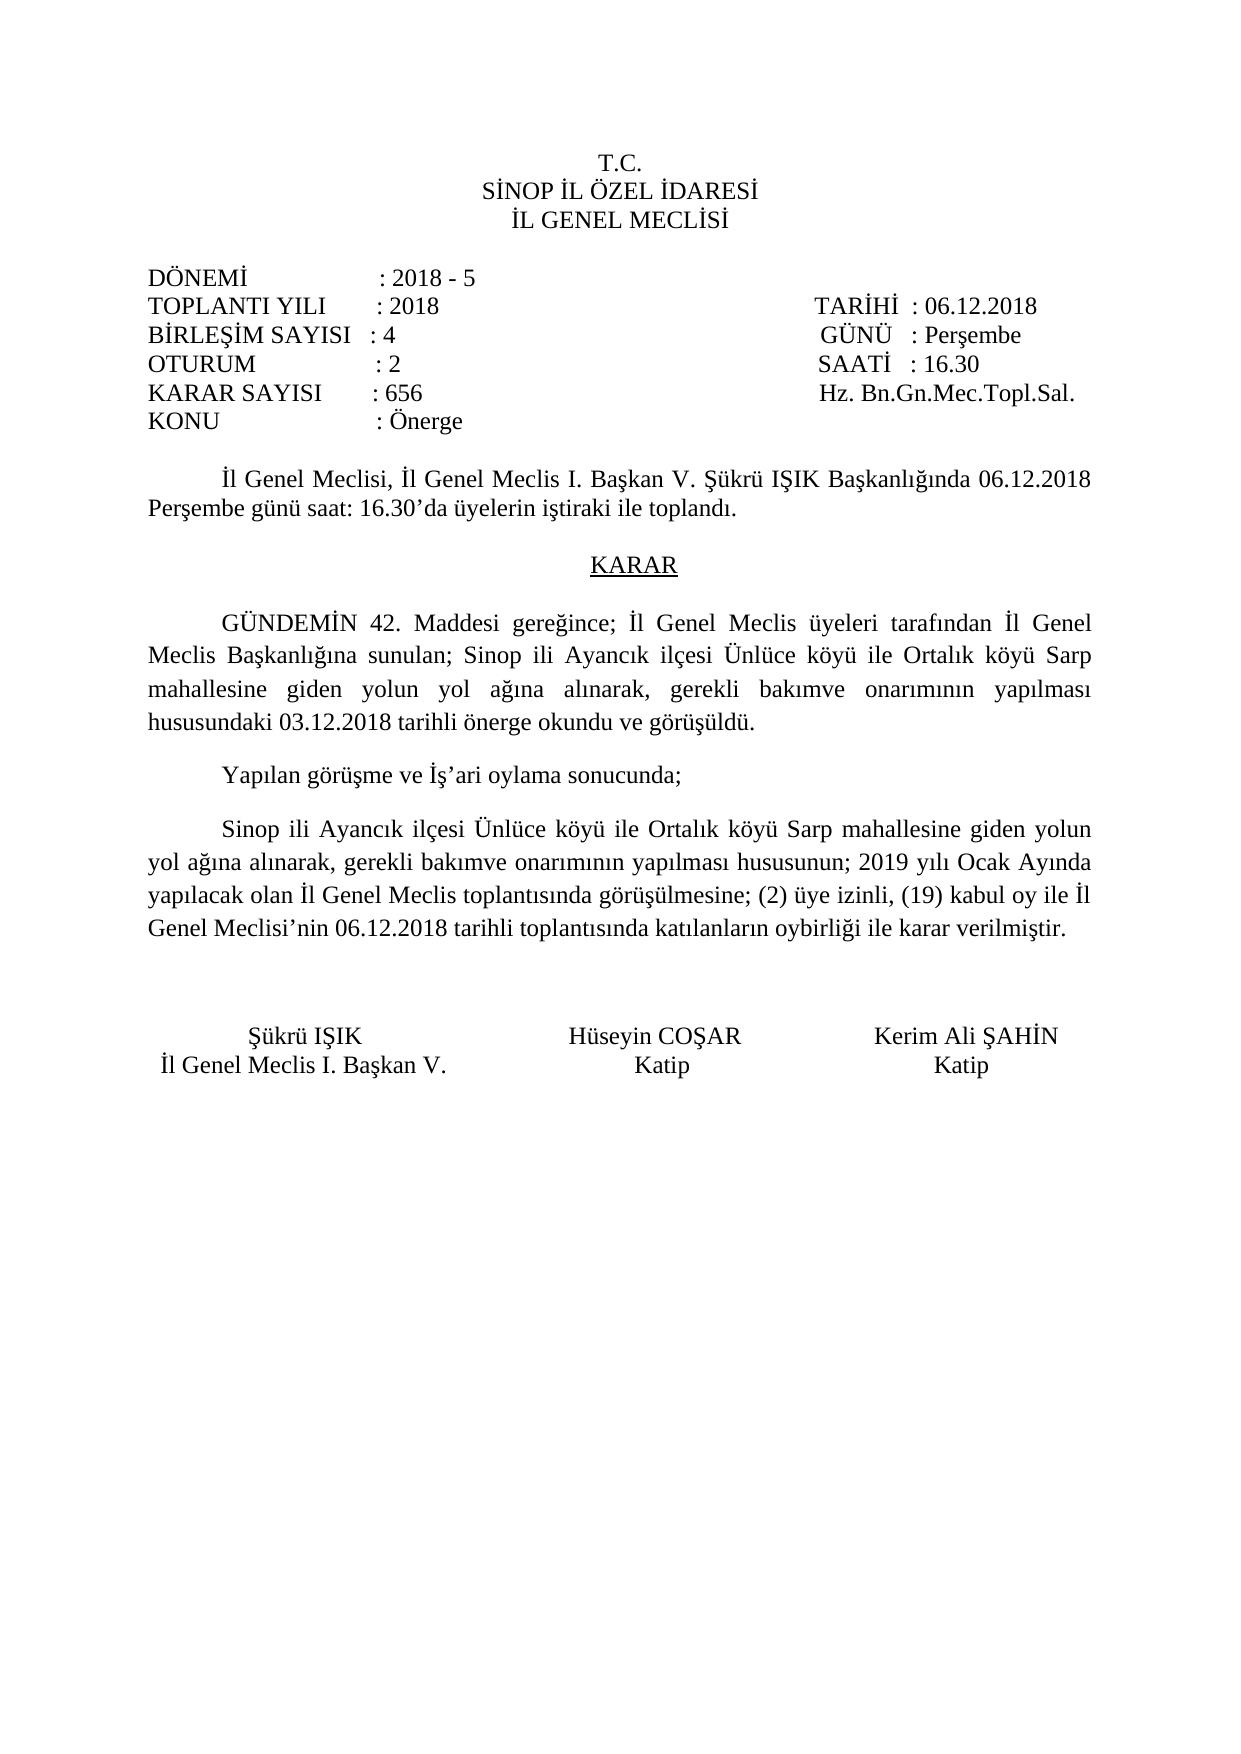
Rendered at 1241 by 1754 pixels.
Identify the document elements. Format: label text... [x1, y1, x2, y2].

text KARAR [516, 550, 1093, 579]
text İL GENEL MECLİSİ [148, 205, 1093, 234]
text Şükrü IŞIK Hüseyin COŞAR Kerim Ali ŞAHİN [148, 1021, 1093, 1050]
text OTURUM : 2 SAATİ : 16.30 [148, 349, 1093, 378]
text TOPLANTI YILI : 2018 TARİHİ : 06.12.2018 [148, 291, 1093, 320]
text DÖNEMİ : 2018 - 5 [148, 263, 1093, 291]
text GÜNDEMİN 42. Maddesi gereğince; İl Genel Meclis üyeleri tarafından İl Genel Meclis Başkanlığına sunulan; Sinop ili Ayancık ilçesi Ünlüce köyü ile Ortalık köyü Sarp mahallesine giden yolun yol ağına alınarak, gerekli bakımve onarımının yapılması hususundaki 03.12.2018 tarihli önerge okundu ve görüşüldü. [148, 608, 1093, 735]
text Yapılan görüşme ve İş’ari oylama sonucunda; [148, 761, 1093, 789]
text T.C. [148, 148, 1093, 176]
text İl Genel Meclisi, İl Genel Meclis I. Başkan V. Şükrü IŞIK Başkanlığında 06.12.2018 Perşembe günü saat: 16.30’da üyelerin iştiraki ile toplandı. [148, 464, 1093, 521]
text Sinop ili Ayancık ilçesi Ünlüce köyü ile Ortalık köyü Sarp mahallesine giden yolun yol ağına alınarak, gerekli bakımve onarımının yapılması hususunun; 2019 yılı Ocak Ayında yapılacak olan İl Genel Meclis toplantısında görüşülmesine; (2) üye izinli, (19) kabul oy ile İl Genel Meclisi’nin 06.12.2018 tarihli toplantısında katılanların oybirliği ile karar verilmiştir. [148, 814, 1093, 942]
text SİNOP İL ÖZEL İDARESİ [148, 176, 1093, 205]
text KONU : Önerge [148, 406, 1093, 435]
text KARAR SAYISI : 656 Hz. Bn.Gn.Mec.Topl.Sal. [148, 378, 1093, 406]
text İl Genel Meclis I. Başkan V. Katip Katip [148, 1050, 1093, 1079]
text BİRLEŞİM SAYISI : 4 GÜNÜ : Perşembe [148, 320, 1093, 349]
